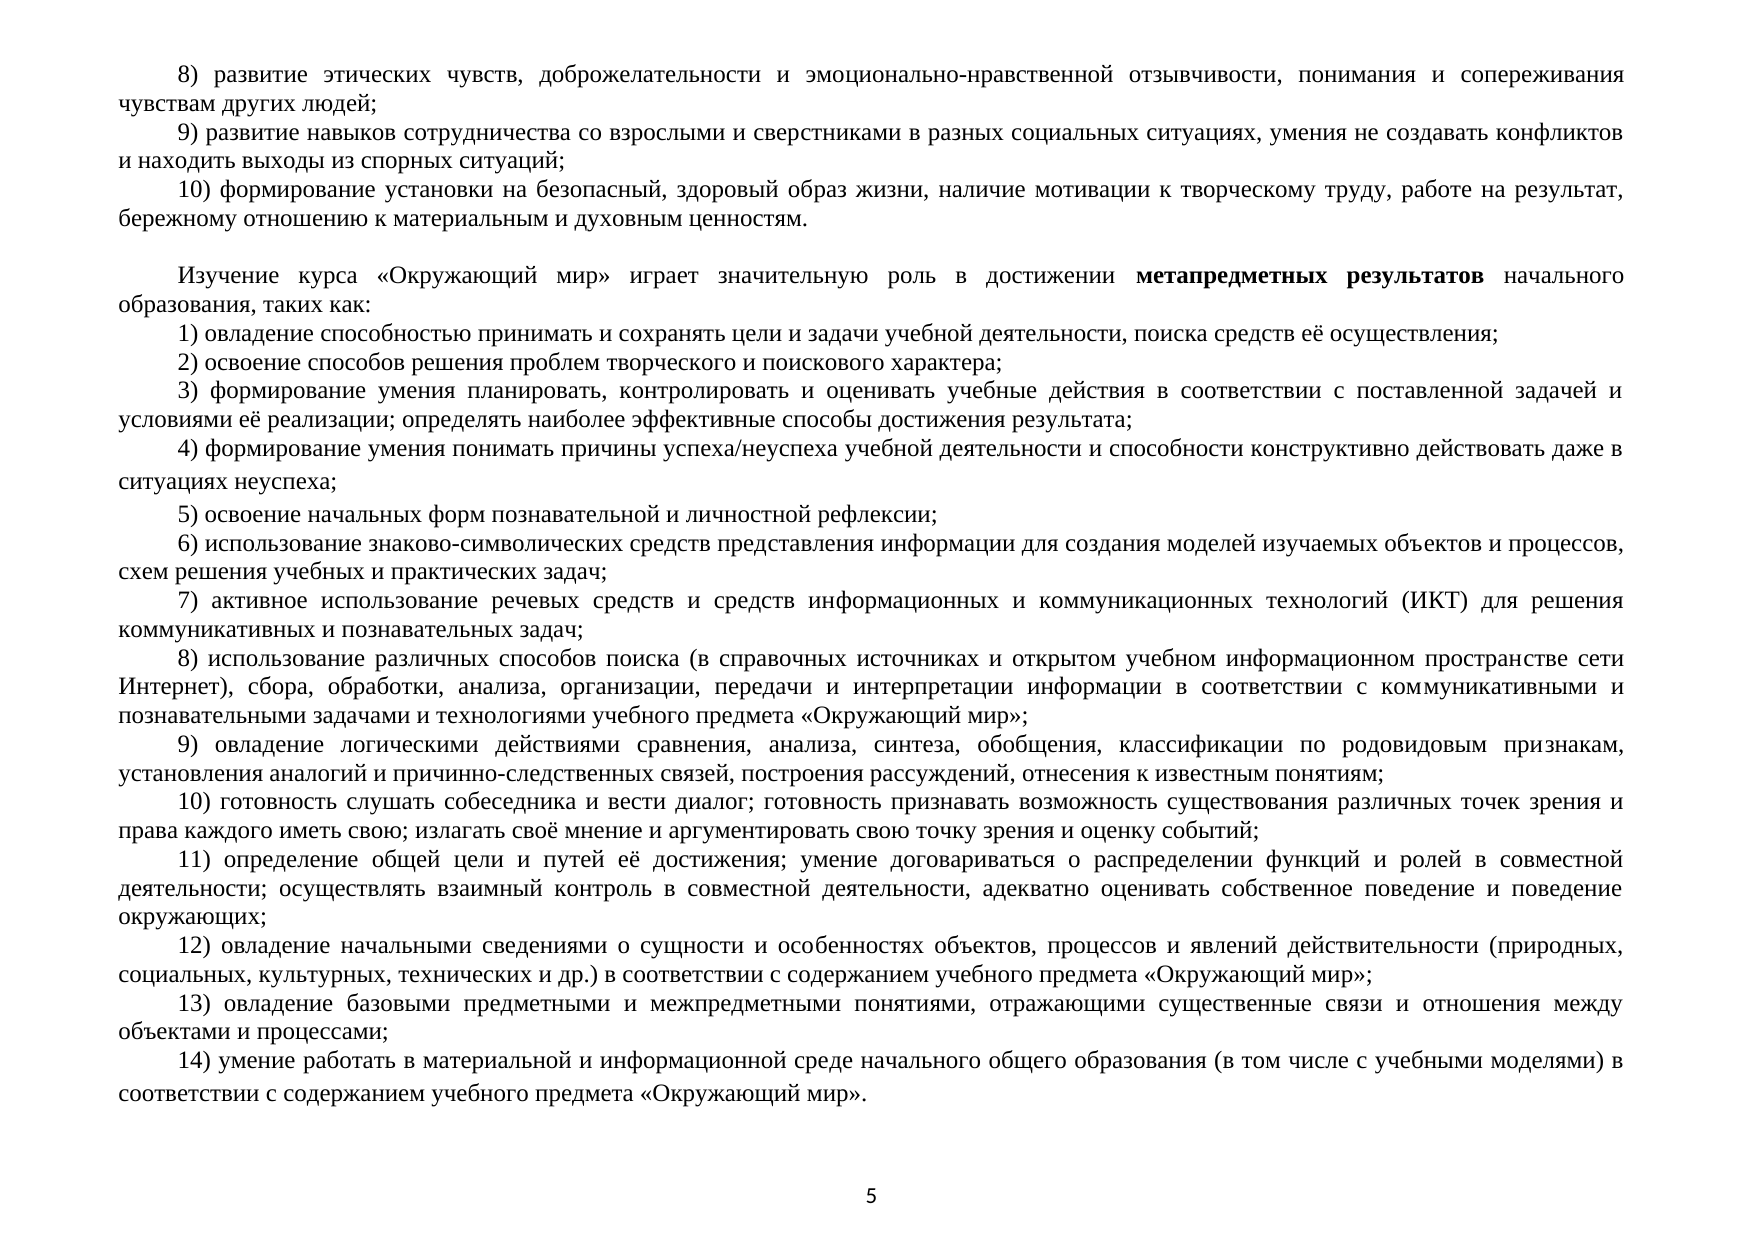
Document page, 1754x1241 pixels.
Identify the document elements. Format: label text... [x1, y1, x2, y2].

text 12) овладение начальными сведениями о сущности и особенностях объектов, процессов и явлений действительности (природных, социальных, культурных, технических и др.) в соответствии с содержанием учебного предмета «Окружающий мир»; [118, 930, 1624, 988]
text 9) овладение логическими действиями сравнения, анализа, синтеза, обобщения, классификации по родовидовым признакам, установления аналогий и причинно-следственных связей, построения рассуждений, отнесения к известным понятиям; [118, 729, 1624, 786]
text 11) определение общей цели и путей её достижения; умение договариваться о распределении функций и ролей в совместной деятельности; осуществлять взаимный контроль в совместной деятельности, адекватно оценивать собственное поведение и поведение окружающих; [118, 844, 1624, 930]
text 3) формирование умения планировать, контролировать и оценивать учебные действия в соответствии с поставленной задачей и условиями её реализации; определять наиболее эффективные способы достижения результата; [118, 375, 1624, 433]
text 1) овладение способностью принимать и сохранять цели и задачи учебной деятельности, поиска средств её осуществления; [118, 318, 1624, 347]
text 5) освоение начальных форм познавательной и личностной рефлексии; [118, 499, 1624, 528]
text Изучение курса «Окружающий мир» играет значительную роль в достижении метапредметных результатов начального образования, таких как: [118, 260, 1624, 318]
text 10) формирование установки на безопасный, здоровый образ жизни, наличие мотивации к творческому труду, работе на результат, бережному отношению к материальным и духовным ценностям. [118, 174, 1624, 232]
text 13) овладение базовыми предметными и межпредметными понятиями, отражающими существенные связи и отношения между объектами и процессами; [118, 988, 1624, 1045]
text 9) развитие навыков сотрудничества со взрослыми и сверстниками в разных социальных ситуациях, умения не создавать конфликтов и находить выходы из спорных ситуаций; [118, 117, 1624, 174]
text 8) развитие этических чувств, доброжелательности и эмоционально-нравственной отзывчивости, понимания и сопереживания чувствам других людей; [118, 59, 1624, 117]
text 4) формирование умения понимать причины успеха/неуспеха учебной деятельности и способности конструктивно действовать даже в ситуациях неуспеха; [118, 433, 1624, 494]
text 8) использование различных способов поиска (в справочных источниках и открытом учебном информационном пространстве сети Интернет), сбора, обработки, анализа, организации, передачи и интерпретации информации в соответствии с коммуникативными и познавательными задачами и технологиями учебного предмета «Окружающий мир»; [118, 643, 1624, 729]
text 14) умение работать в материальной и информационной среде начального общего образования (в том числе с учебными моделями) в соответствии с содержанием учебного предмета «Окружающий мир». [118, 1045, 1624, 1107]
text 2) освоение способов решения проблем творческого и поискового характера; [118, 347, 1624, 375]
text 6) использование знаково-символических средств представления информации для создания моделей изучаемых объектов и процессов, схем решения учебных и практических задач; [118, 528, 1624, 585]
text 7) активное использование речевых средств и средств информационных и коммуникационных технологий (ИКТ) для решения коммуникативных и познавательных задач; [118, 585, 1624, 643]
text 10) готовность слушать собеседника и вести диалог; готовность признавать возможность существования различных точек зрения и права каждого иметь свою; излагать своё мнение и аргументировать свою точку зрения и оценку событий; [118, 786, 1624, 844]
